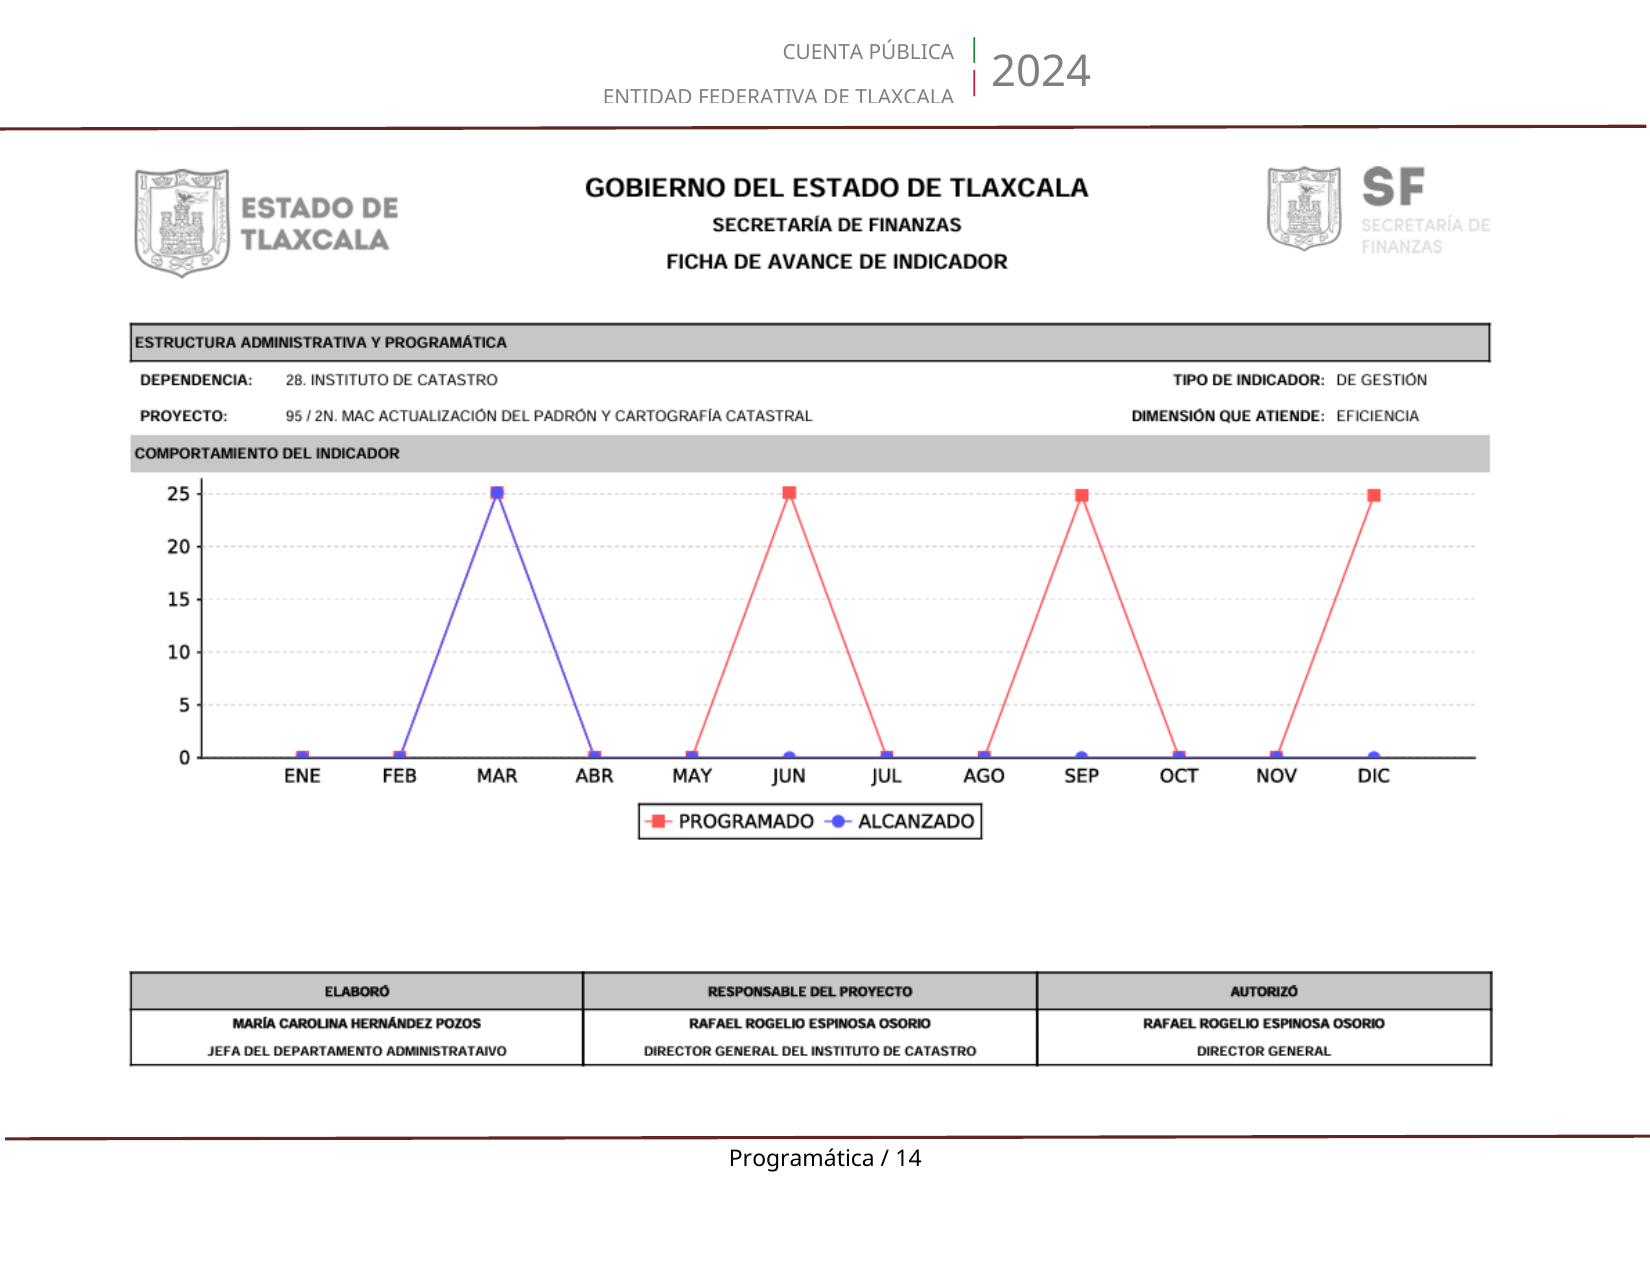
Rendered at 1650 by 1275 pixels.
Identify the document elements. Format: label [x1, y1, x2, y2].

picture [120, 150, 1530, 1081]
picture [969, 28, 985, 99]
